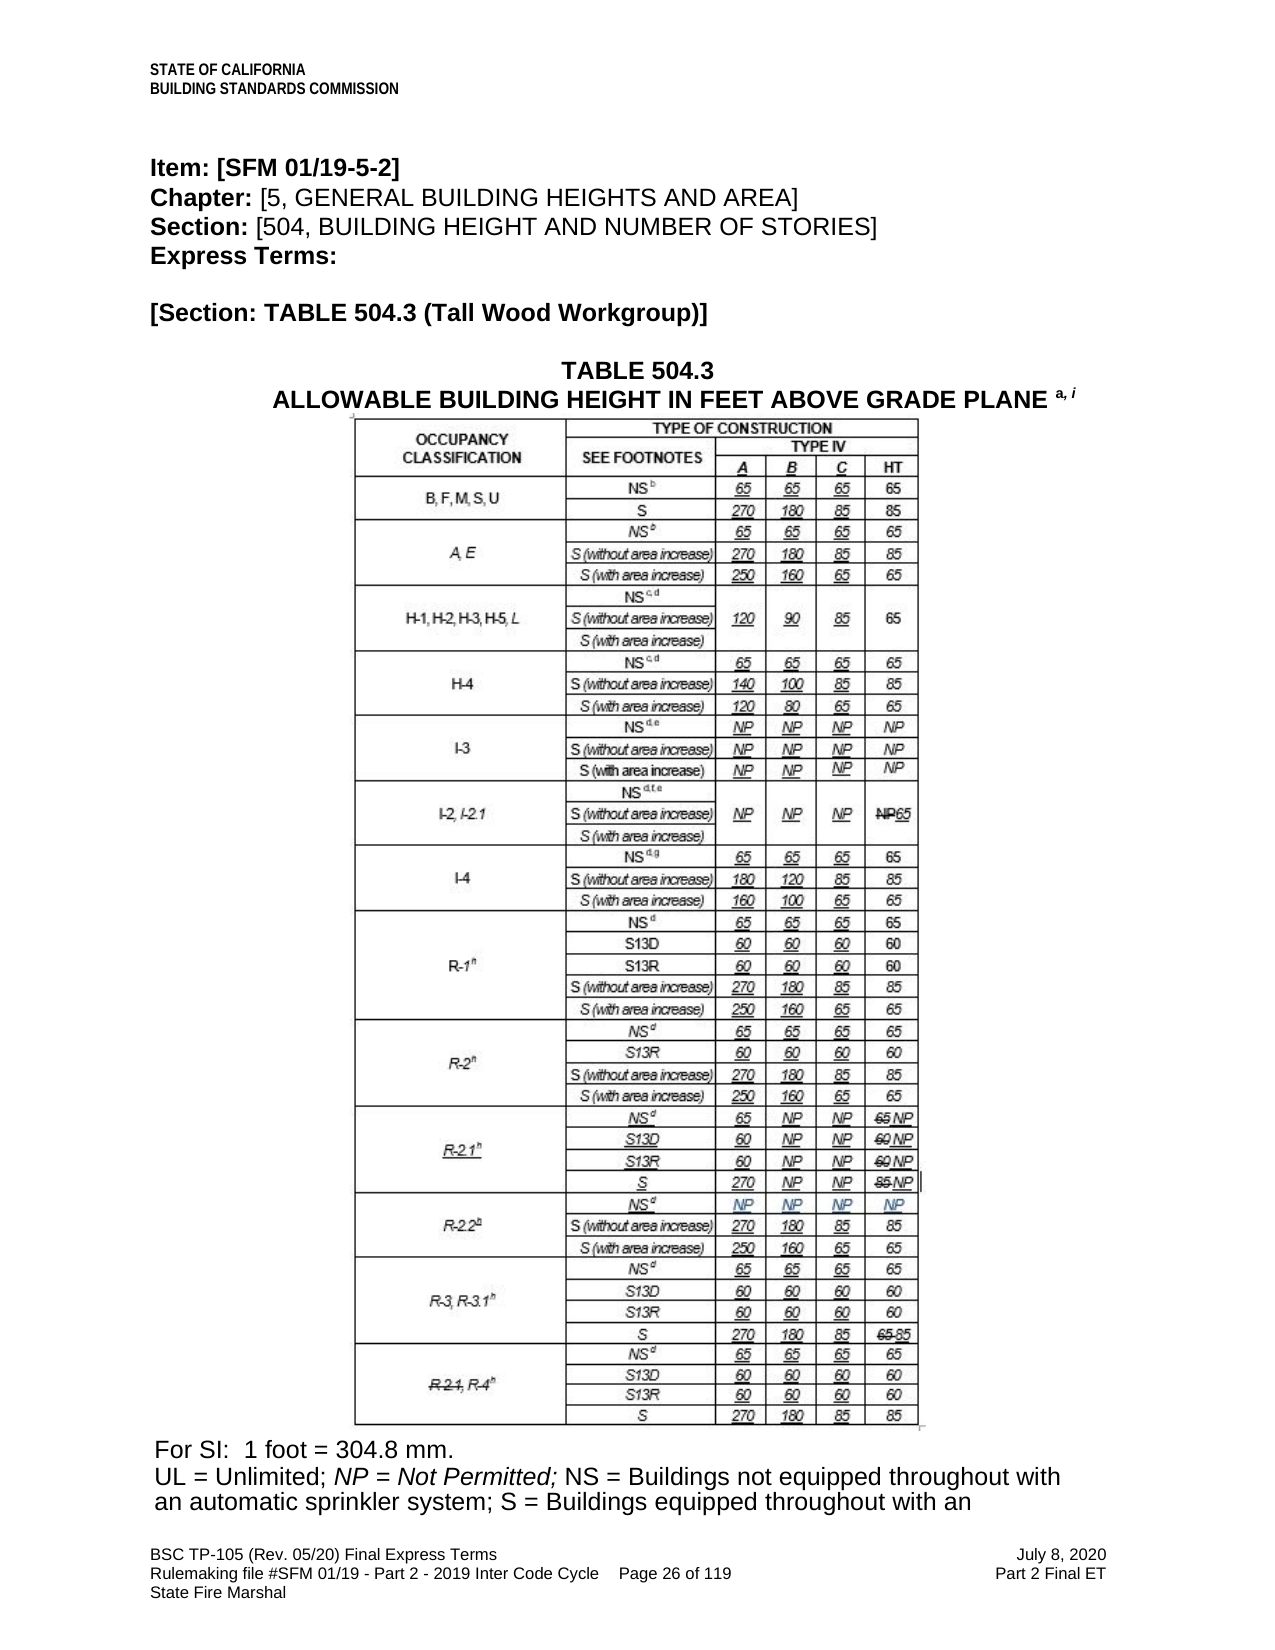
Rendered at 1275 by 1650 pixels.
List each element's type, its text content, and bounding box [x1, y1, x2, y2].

subtitle [Section: TABLE 504.3 (Tall Wood Workgroup)] [150, 298, 1125, 327]
subtitle Item: [SFM 01/19-5-2] [150, 150, 1125, 183]
picture [349, 413, 926, 1431]
text Section: [504, BUILDING HEIGHT AND NUMBER OF STORIES] [150, 212, 1125, 241]
text Chapter: [5, GENERAL BUILDING HEIGHTS AND AREA] [150, 183, 1125, 212]
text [154, 1465, 1072, 1515]
text ALLOWABLE BUILDING HEIGHT IN FEET ABOVE GRADE PLANE a, i [225, 384, 1125, 413]
text Express Terms: [150, 241, 1125, 269]
text For SI: 1 foot = 304.8 mm. [154, 1435, 1127, 1463]
text TABLE 504.3 [150, 356, 1125, 384]
